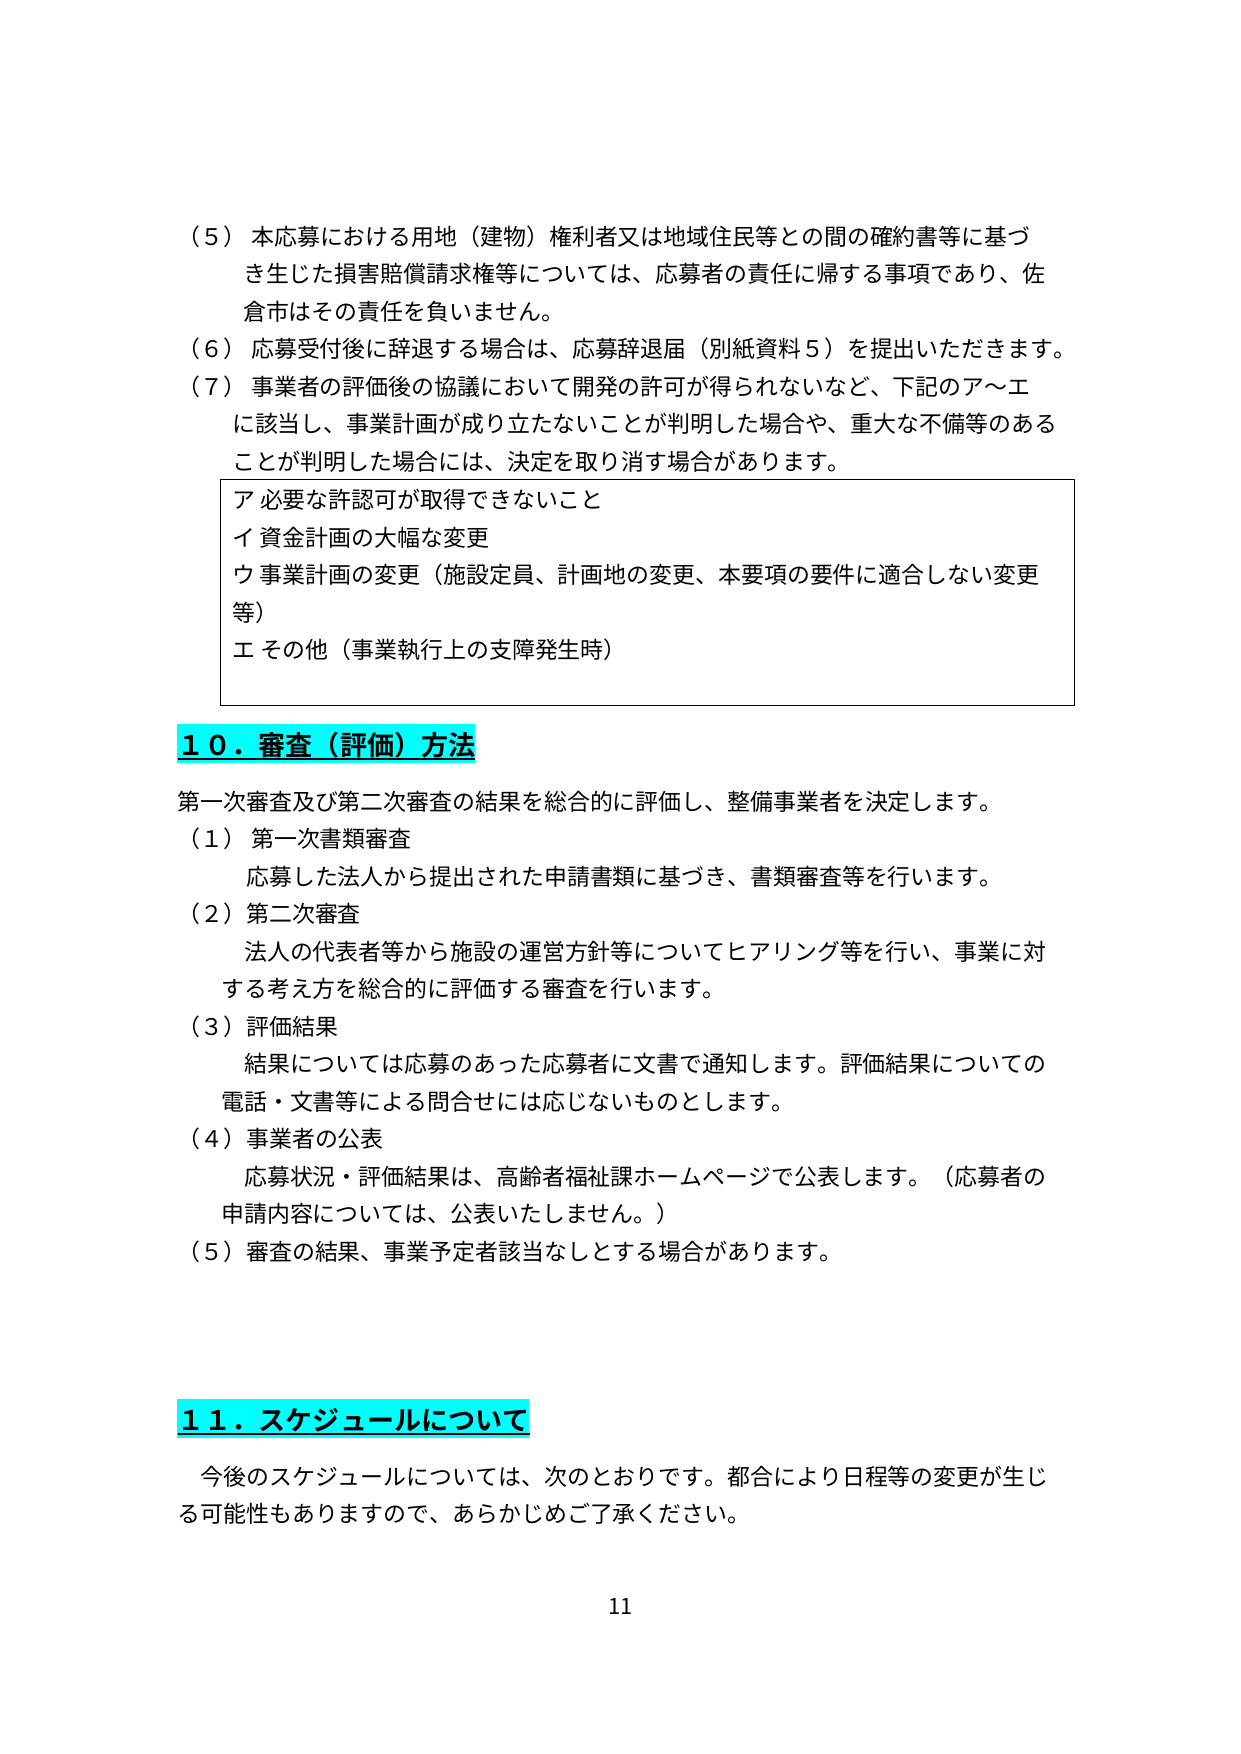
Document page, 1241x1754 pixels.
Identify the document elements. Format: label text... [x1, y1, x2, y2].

text １１．スケジュールについて [177, 1381, 1063, 1456]
text 応募した法人から提出された申請書類に基づき、書類審査等を行います。 [177, 856, 1063, 894]
text 結果については応募のあった応募者に文書で通知します。評価結果についての電話・文書等による問合せには応じないものとします。 [221, 1044, 1063, 1119]
text （４）事業者の公表 [177, 1119, 1063, 1156]
text （６） 応募受付後に辞退する場合は、応募辞退届（別紙資料５）を提出いただきます。 [177, 329, 1063, 367]
text 応募状況・評価結果は、高齢者福祉課ホームページで公表します。（応募者の申請内容については、公表いたしません。） [221, 1156, 1063, 1231]
text １０．審査（評価）方法 [177, 706, 1063, 781]
text き生じた損害賠償請求権等については、応募者の責任に帰する事項であり、佐倉市はその責任を負いません。 [243, 254, 1063, 329]
text 第一次審査及び第二次審査の結果を総合的に評価し、整備事業者を決定します。 [177, 781, 1063, 819]
text （２）第二次審査 [177, 894, 1063, 931]
text （７） 事業者の評価後の協議において開発の許可が得られないなど、下記のア～エ [177, 367, 1063, 404]
text （５） 本応募における用地（建物）権利者又は地域住民等との間の確約書等に基づ [177, 217, 1063, 254]
text に該当し、事業計画が成り立たないことが判明した場合や、重大な不備等のあることが判明した場合には、決定を取り消す場合があります。 [232, 404, 1063, 479]
text 今後のスケジュールについては、次のとおりです。都合により日程等の変更が生じる可能性もありますので、あらかじめご了承ください。 [177, 1456, 1063, 1531]
text （５）審査の結果、事業予定者該当なしとする場合があります。 [177, 1231, 1063, 1269]
text （１） 第一次書類審査 [177, 819, 1063, 856]
text 法人の代表者等から施設の運営方針等についてヒアリング等を行い、事業に対する考え方を総合的に評価する審査を行います。 [221, 931, 1063, 1006]
table_header ア 必要な許認可が取得できないこと イ 資金計画の大幅な変更 ウ 事業計画の変更（施設定員、計画地の変更、本要項の要件に適合しない変更等） エ その他（事業執行上の支障発生時） [221, 480, 1074, 705]
text （３）評価結果 [177, 1006, 1063, 1044]
